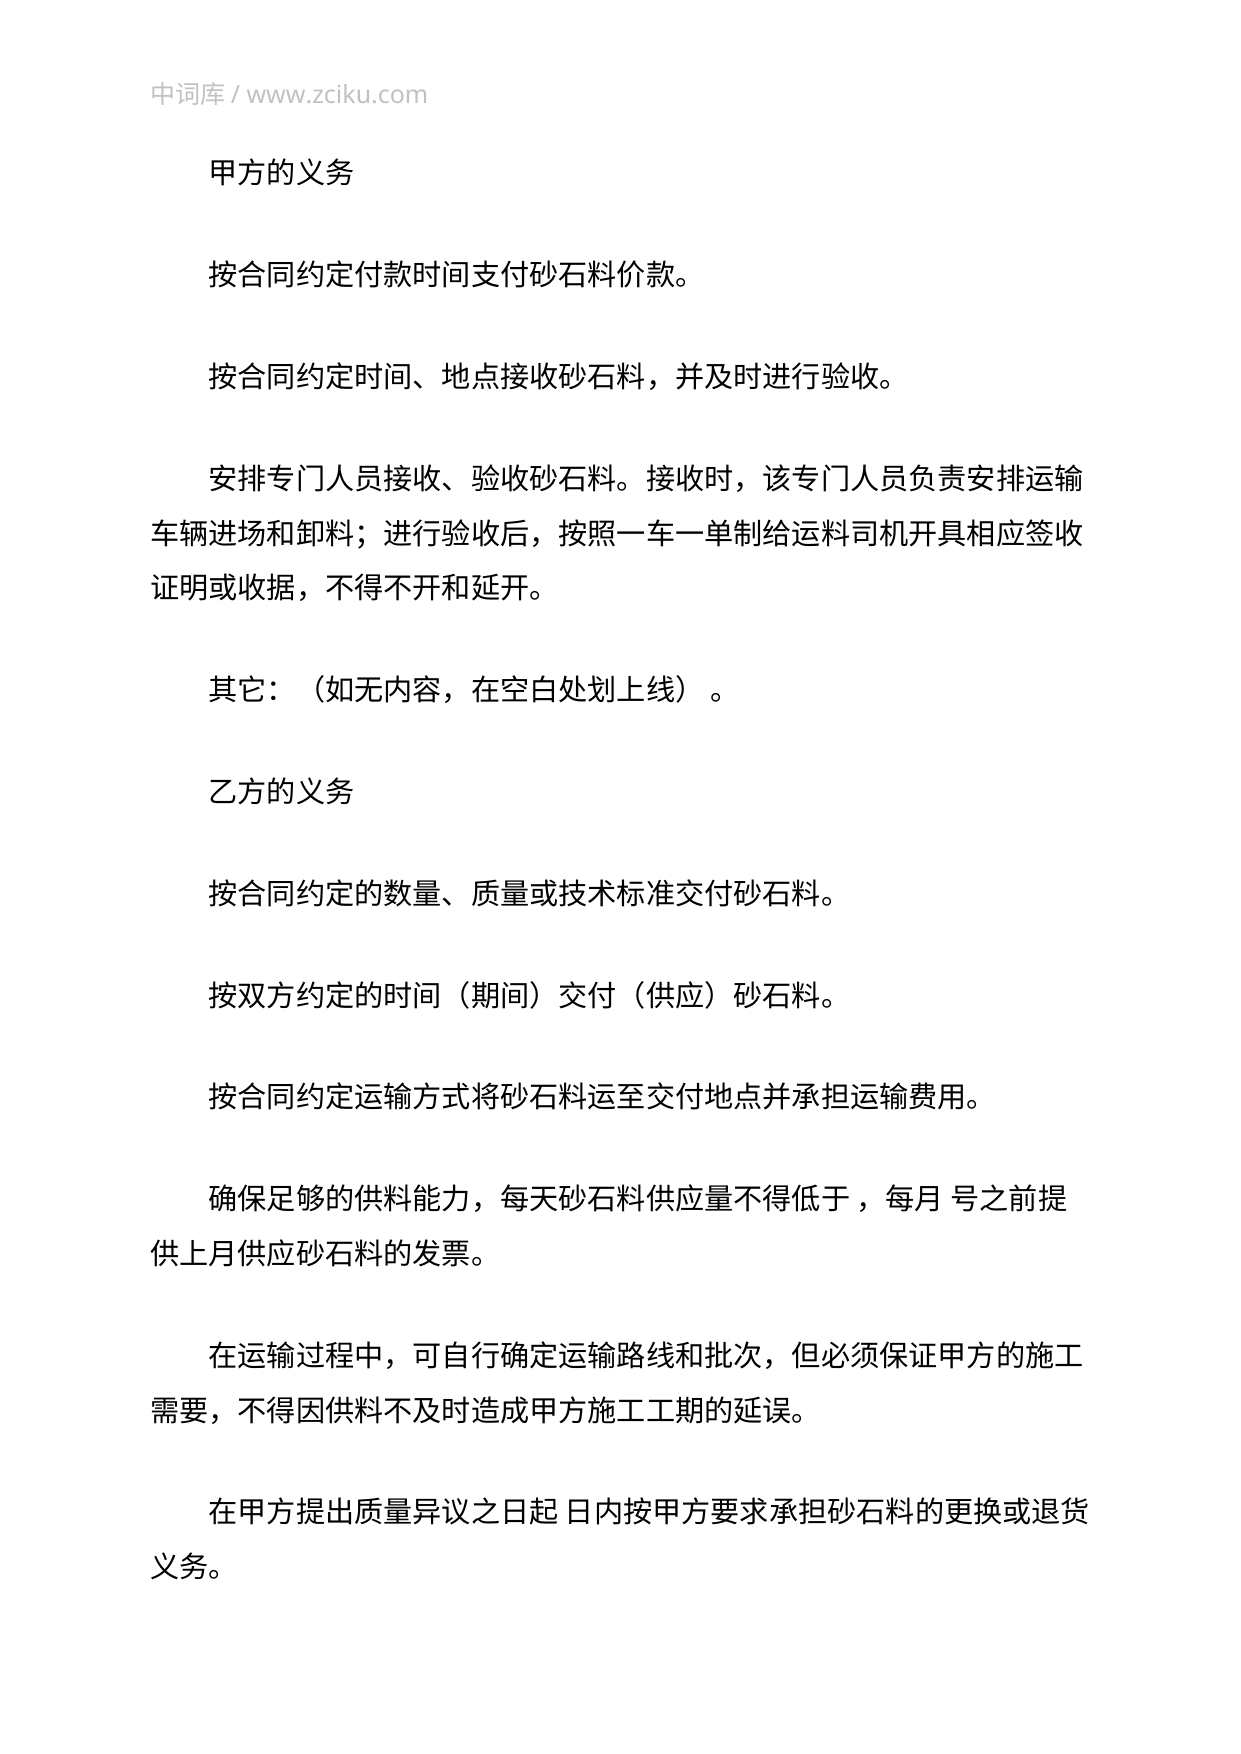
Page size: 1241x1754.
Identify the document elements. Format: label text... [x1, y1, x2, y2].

text 按合同约定的数量、质量或技术标准交付砂石料。 [150, 870, 1090, 913]
text 在甲方提出质量异议之日起 日内按甲方要求承担砂石料的更换或退货义务。 [150, 1489, 1090, 1586]
text 按合同约定运输方式将砂石料运至交付地点并承担运输费用。 [150, 1074, 1090, 1116]
text 其它：（如无内容，在空白处划上线） 。 [150, 667, 1090, 709]
text 按双方约定的时间（期间）交付（供应）砂石料。 [150, 972, 1090, 1014]
text 甲方的义务 [150, 150, 1090, 192]
text 乙方的义务 [150, 769, 1090, 811]
text 确保足够的供料能力，每天砂石料供应量不得低于 ，每月 号之前提供上月供应砂石料的发票。 [150, 1176, 1090, 1273]
text 安排专门人员接收、验收砂石料。接收时，该专门人员负责安排运输车辆进场和卸料；进行验收后，按照一车一单制给运料司机开具相应签收证明或收据，不得不开和延开。 [150, 455, 1090, 607]
text 在运输过程中，可自行确定运输路线和批次，但必须保证甲方的施工需要，不得因供料不及时造成甲方施工工期的延误。 [150, 1332, 1090, 1429]
text 按合同约定付款时间支付砂石料价款。 [150, 252, 1090, 294]
text 按合同约定时间、地点接收砂石料，并及时进行验收。 [150, 353, 1090, 396]
